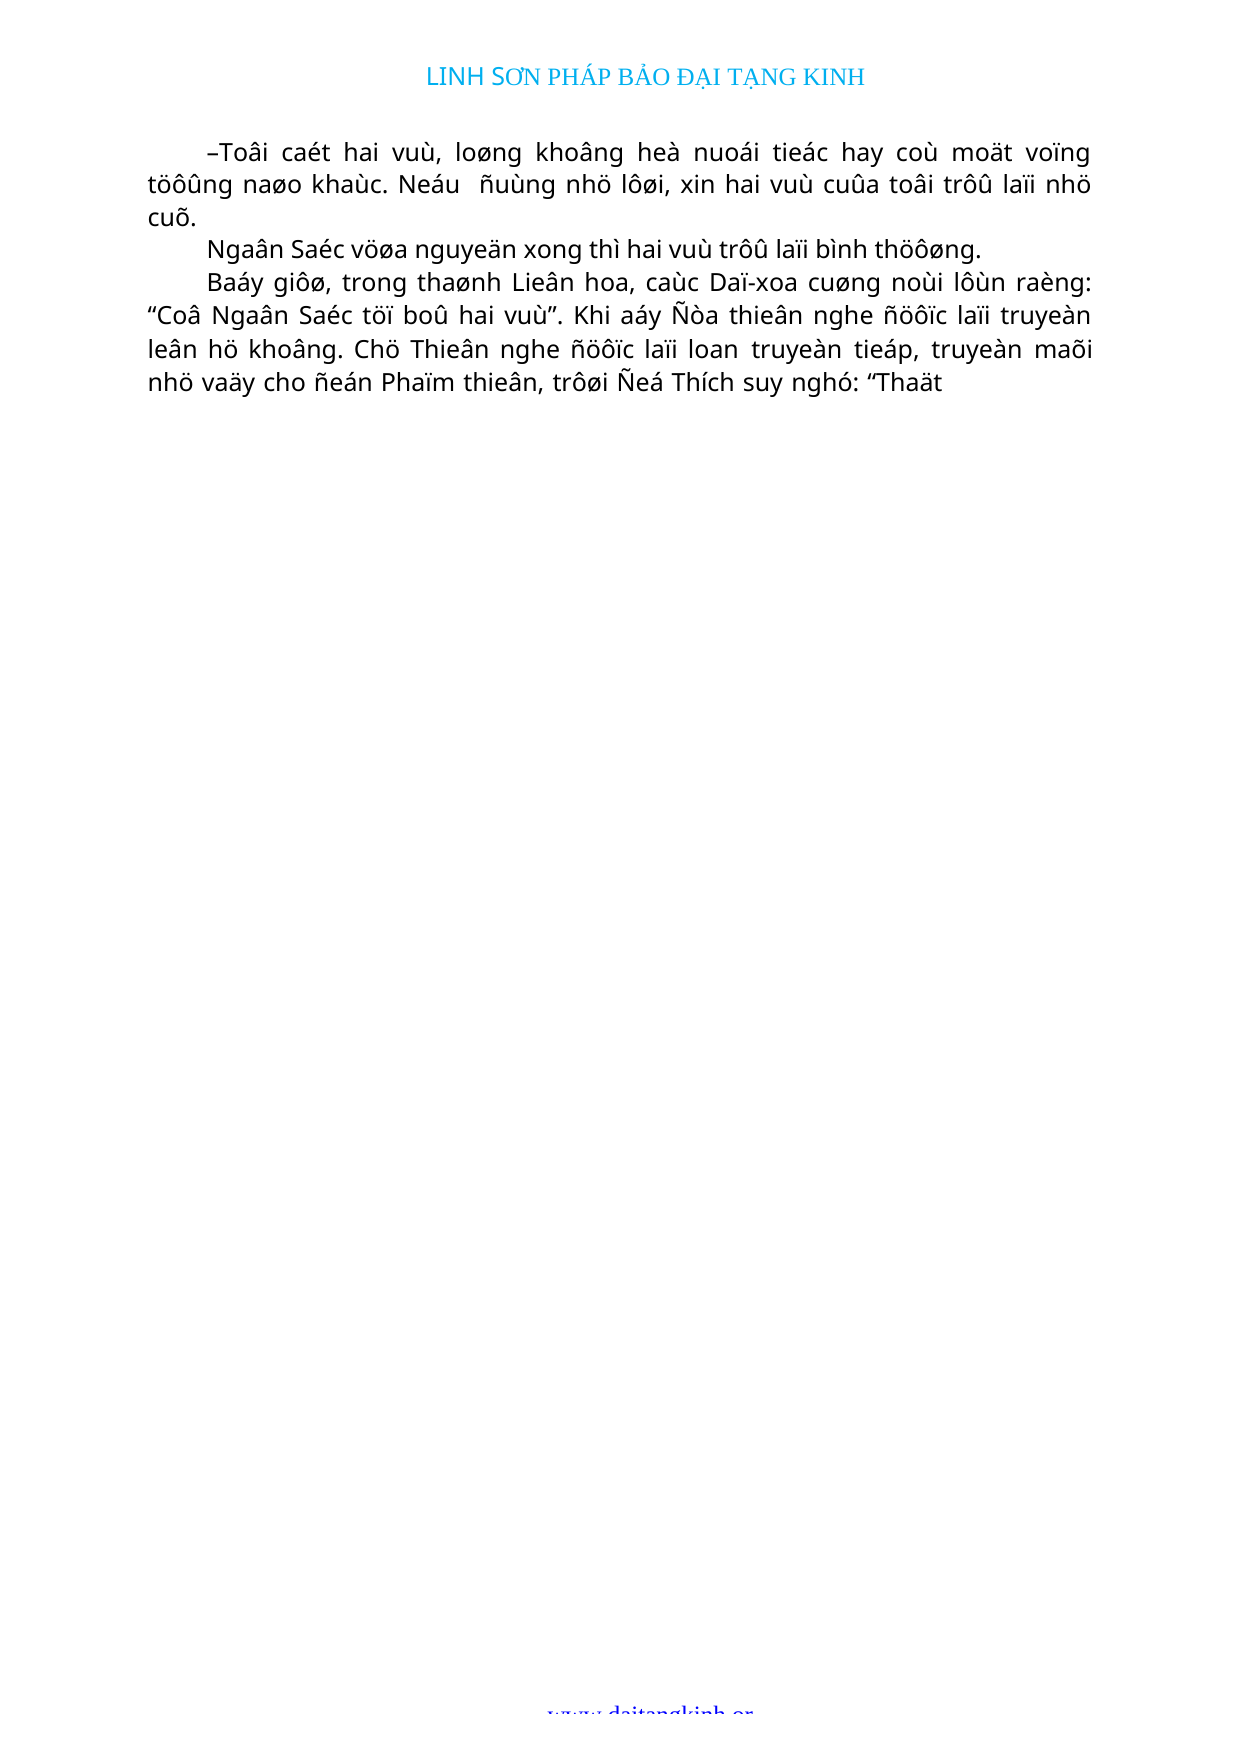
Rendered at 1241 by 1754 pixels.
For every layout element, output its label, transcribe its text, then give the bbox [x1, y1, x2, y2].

text Baáy giôø, trong thaønh Lieân hoa, caùc Daï-xoa cuøng noùi lôùn raèng: “Coâ Ngaân Saéc töï boû hai vuù”. Khi aáy Ñòa thieân nghe ñöôïc laïi truyeàn leân hö khoâng. Chö Thieân nghe ñöôïc laïi loan truyeàn tieáp, truyeàn maõi nhö vaäy cho ñeán Phaïm thieân, trôøi Ñeá Thích suy nghó: “Thaät [147, 265, 1093, 399]
text Ngaân Saéc vöøa nguyeän xong thì hai vuù trôû laïi bình thöôøng. [206, 233, 1105, 265]
text –Toâi caét hai vuù, loøng khoâng heà nuoái tieác hay coù moät voïng töôûng naøo khaùc. Neáu ñuùng nhö lôøi, xin hai vuù cuûa toâi trôû laïi nhö cuõ. [147, 135, 1093, 233]
